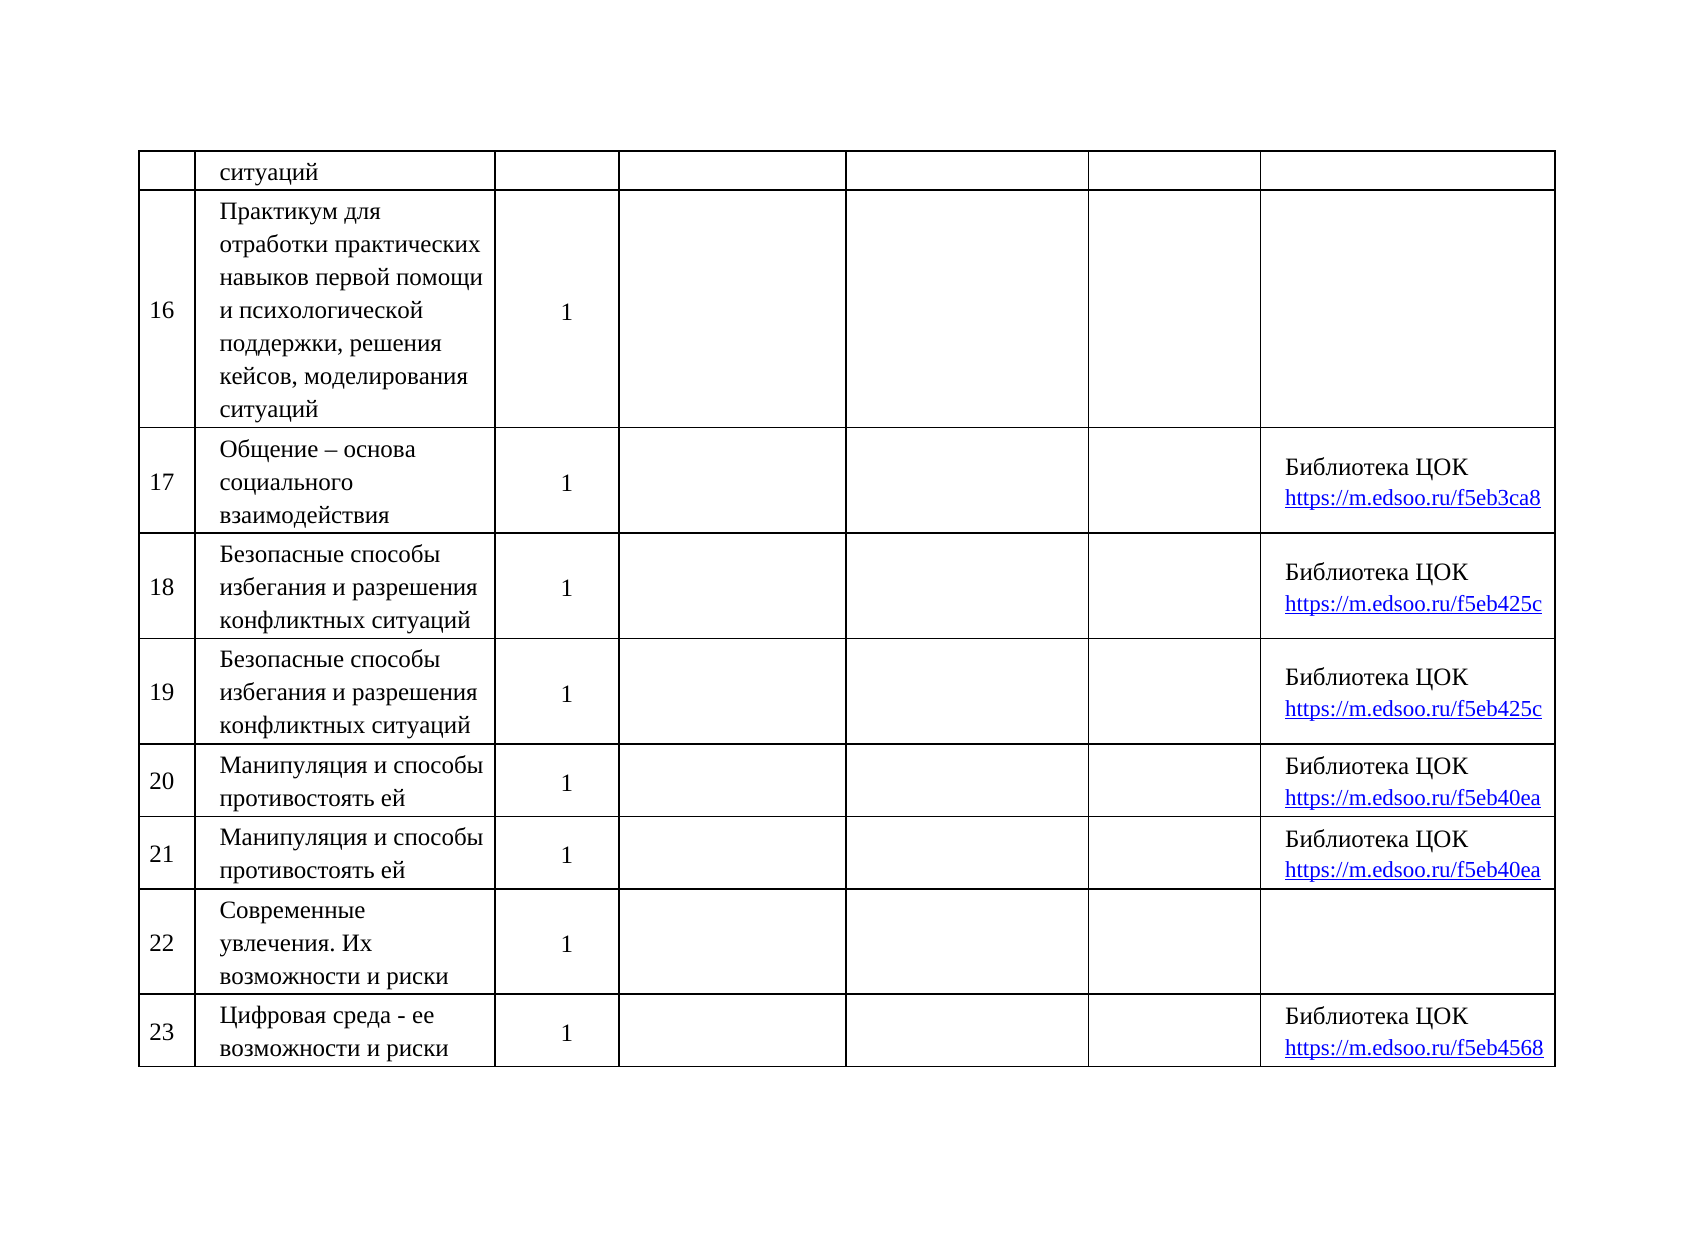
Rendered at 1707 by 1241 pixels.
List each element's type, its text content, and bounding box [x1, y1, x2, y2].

table_cell 18 [140, 534, 194, 638]
table_cell [847, 890, 1088, 993]
table_cell [847, 428, 1088, 532]
table_cell Библиотека ЦОК https://m.edsoo.ru/f5eb425c [1261, 639, 1554, 743]
table_cell 1 [496, 995, 618, 1066]
table_cell 21 [140, 817, 194, 888]
table_cell Библиотека ЦОК https://m.edsoo.ru/f5eb3ca8 [1261, 428, 1554, 532]
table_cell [196, 191, 494, 427]
table_cell Современные увлечения. Их возможности и риски [196, 890, 494, 993]
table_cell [196, 152, 494, 189]
table_cell 1 [496, 534, 618, 638]
table_cell [847, 817, 1088, 888]
table_cell Библиотека ЦОК https://m.edsoo.ru/f5eb4568 [1261, 995, 1554, 1066]
table_cell [1261, 152, 1554, 189]
table_cell [1089, 428, 1260, 532]
table_cell [847, 152, 1088, 189]
table_cell Библиотека ЦОК https://m.edsoo.ru/f5eb40ea [1261, 817, 1554, 888]
table_cell Общение – основа социального взаимодействия [196, 428, 494, 532]
table_cell [620, 534, 845, 638]
table_cell [1089, 152, 1260, 189]
table_cell [1089, 534, 1260, 638]
table_cell [1261, 890, 1554, 993]
table_cell [847, 995, 1088, 1066]
table_cell 1 [496, 745, 618, 816]
table_cell 1 [496, 817, 618, 888]
table_cell 20 [140, 745, 194, 816]
table_cell Манипуляция и способы противостоять ей [196, 745, 494, 816]
table_cell [620, 817, 845, 888]
table_cell [1089, 995, 1260, 1066]
table_cell 22 [140, 890, 194, 993]
table_cell 1 [496, 191, 618, 427]
table_cell [847, 534, 1088, 638]
table_cell [847, 745, 1088, 816]
table_cell [1089, 817, 1260, 888]
table_cell [620, 995, 845, 1066]
table_cell [847, 639, 1088, 743]
table_cell 19 [140, 639, 194, 743]
table_cell 16 [140, 191, 194, 427]
table_cell [1089, 890, 1260, 993]
table_cell [847, 191, 1088, 427]
table_cell Манипуляция и способы противостоять ей [196, 817, 494, 888]
table_cell [620, 745, 845, 816]
table_cell [620, 639, 845, 743]
table_cell Безопасные способы избегания и разрешения конфликтных ситуаций [196, 639, 494, 743]
table_cell Цифровая среда - ее возможности и риски [196, 995, 494, 1066]
table_cell Библиотека ЦОК https://m.edsoo.ru/f5eb425c [1261, 534, 1554, 638]
table_cell [620, 890, 845, 993]
table_cell 1 [496, 639, 618, 743]
table_cell [620, 191, 845, 427]
table_cell 17 [140, 428, 194, 532]
table_cell [620, 152, 845, 189]
table_cell 1 [496, 152, 618, 189]
table_cell [1261, 191, 1554, 427]
table_cell [1089, 745, 1260, 816]
table_cell [1089, 639, 1260, 743]
table_cell 1 [496, 890, 618, 993]
table_cell Библиотека ЦОК https://m.edsoo.ru/f5eb40ea [1261, 745, 1554, 816]
table_cell [1089, 191, 1260, 427]
table_cell Безопасные способы избегания и разрешения конфликтных ситуаций [196, 534, 494, 638]
table_cell [620, 428, 845, 532]
table_cell 15 [140, 152, 194, 189]
table_cell 23 [140, 995, 194, 1066]
table_cell 1 [496, 428, 618, 532]
